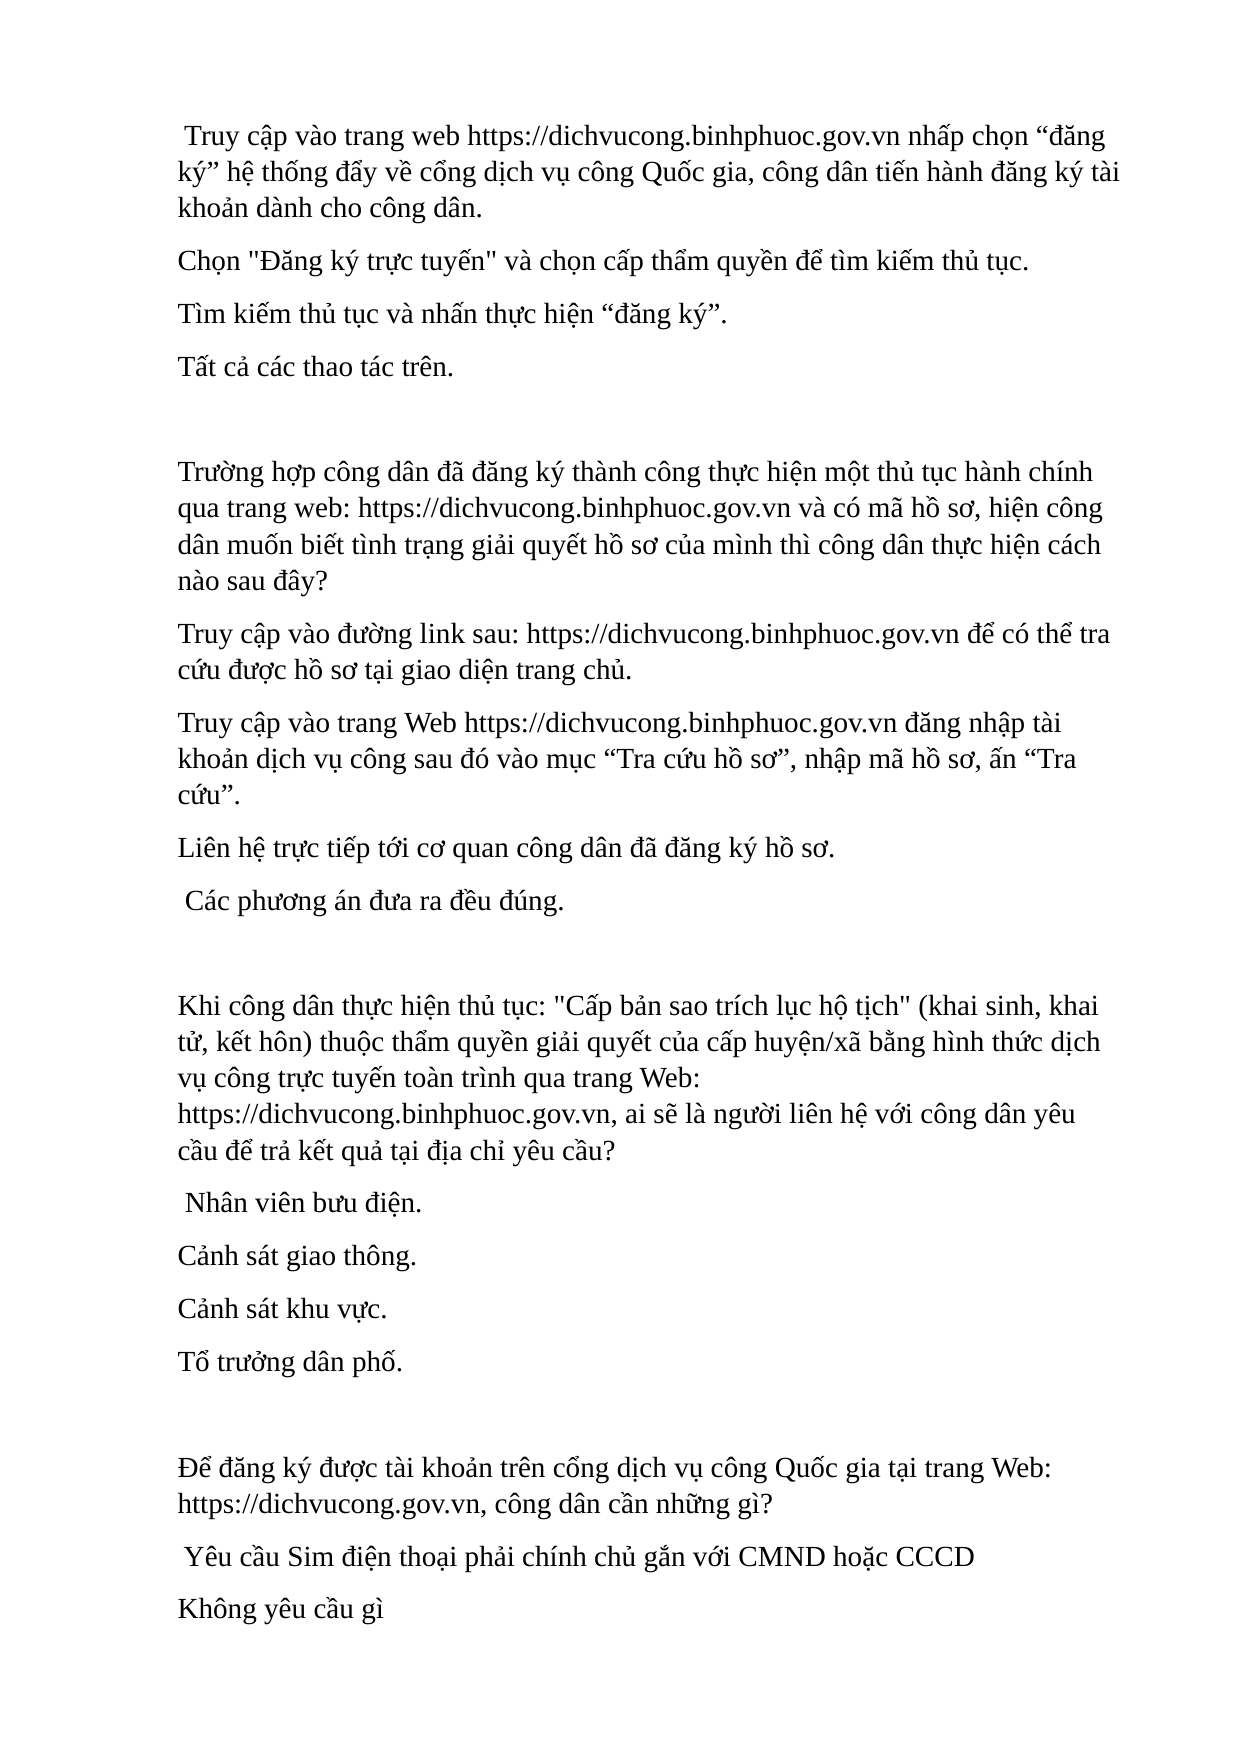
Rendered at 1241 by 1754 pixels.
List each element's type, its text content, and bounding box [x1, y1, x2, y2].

text Truy cập vào trang web https://dichvucong.binhphuoc.gov.vn nhấp chọn “đăng ký” hệ thống đẩy về cổng dịch vụ công Quốc gia, công dân tiến hành đăng ký tài khoản dành cho công dân. [177, 118, 1122, 224]
text Liên hệ trực tiếp tới cơ quan công dân đã đăng ký hồ sơ. [177, 830, 1122, 863]
text Truy cập vào đường link sau: https://dichvucong.binhphuoc.gov.vn để có thể tra cứu được hồ sơ tại giao diện trang chủ. [177, 616, 1122, 685]
text Các phương án đưa ra đều đúng. [177, 883, 1122, 916]
text Chọn "Đăng ký trực tuyến" và chọn cấp thẩm quyền để tìm kiếm thủ tục. [177, 243, 1122, 277]
text Không yêu cầu gì [177, 1591, 1122, 1625]
text Nhân viên bưu điện. [177, 1186, 1122, 1219]
text Truy cập vào trang Web https://dichvucong.binhphuoc.gov.vn đăng nhập tài khoản dịch vụ công sau đó vào mục “Tra cứu hồ sơ”, nhập mã hồ sơ, ấn “Tra cứu”. [177, 705, 1122, 811]
text Tìm kiếm thủ tục và nhấn thực hiện “đăng ký”. [177, 296, 1122, 329]
text Yêu cầu Sim điện thoại phải chính chủ gắn với CMND hoặc CCCD [177, 1539, 1122, 1572]
text Cảnh sát giao thông. [177, 1238, 1122, 1272]
text Để đăng ký được tài khoản trên cổng dịch vụ công Quốc gia tại trang Web: https://dichvucong.gov.vn, công dân cần những gì? [177, 1450, 1122, 1519]
text Cảnh sát khu vực. [177, 1291, 1122, 1325]
text Tất cả các thao tác trên. [177, 349, 1122, 382]
text Tổ trưởng dân phố. [177, 1344, 1122, 1378]
text Trường hợp công dân đã đăng ký thành công thực hiện một thủ tục hành chính qua trang web: https://dichvucong.binhphuoc.gov.vn và có mã hồ sơ, hiện công dân muốn biết tình trạng giải quyết hồ sơ của mình thì công dân thực hiện cách nào sau đây? [177, 454, 1122, 596]
text Khi công dân thực hiện thủ tục: "Cấp bản sao trích lục hộ tịch" (khai sinh, khai tử, kết hôn) thuộc thẩm quyền giải quyết của cấp huyện/xã bằng hình thức dịch vụ công trực tuyến toàn trình qua trang Web: https://dichvucong.binhphuoc.gov.vn, ai sẽ là người liên hệ với công dân yêu cầu để trả kết quả tại địa chỉ yêu cầu? [177, 988, 1122, 1166]
